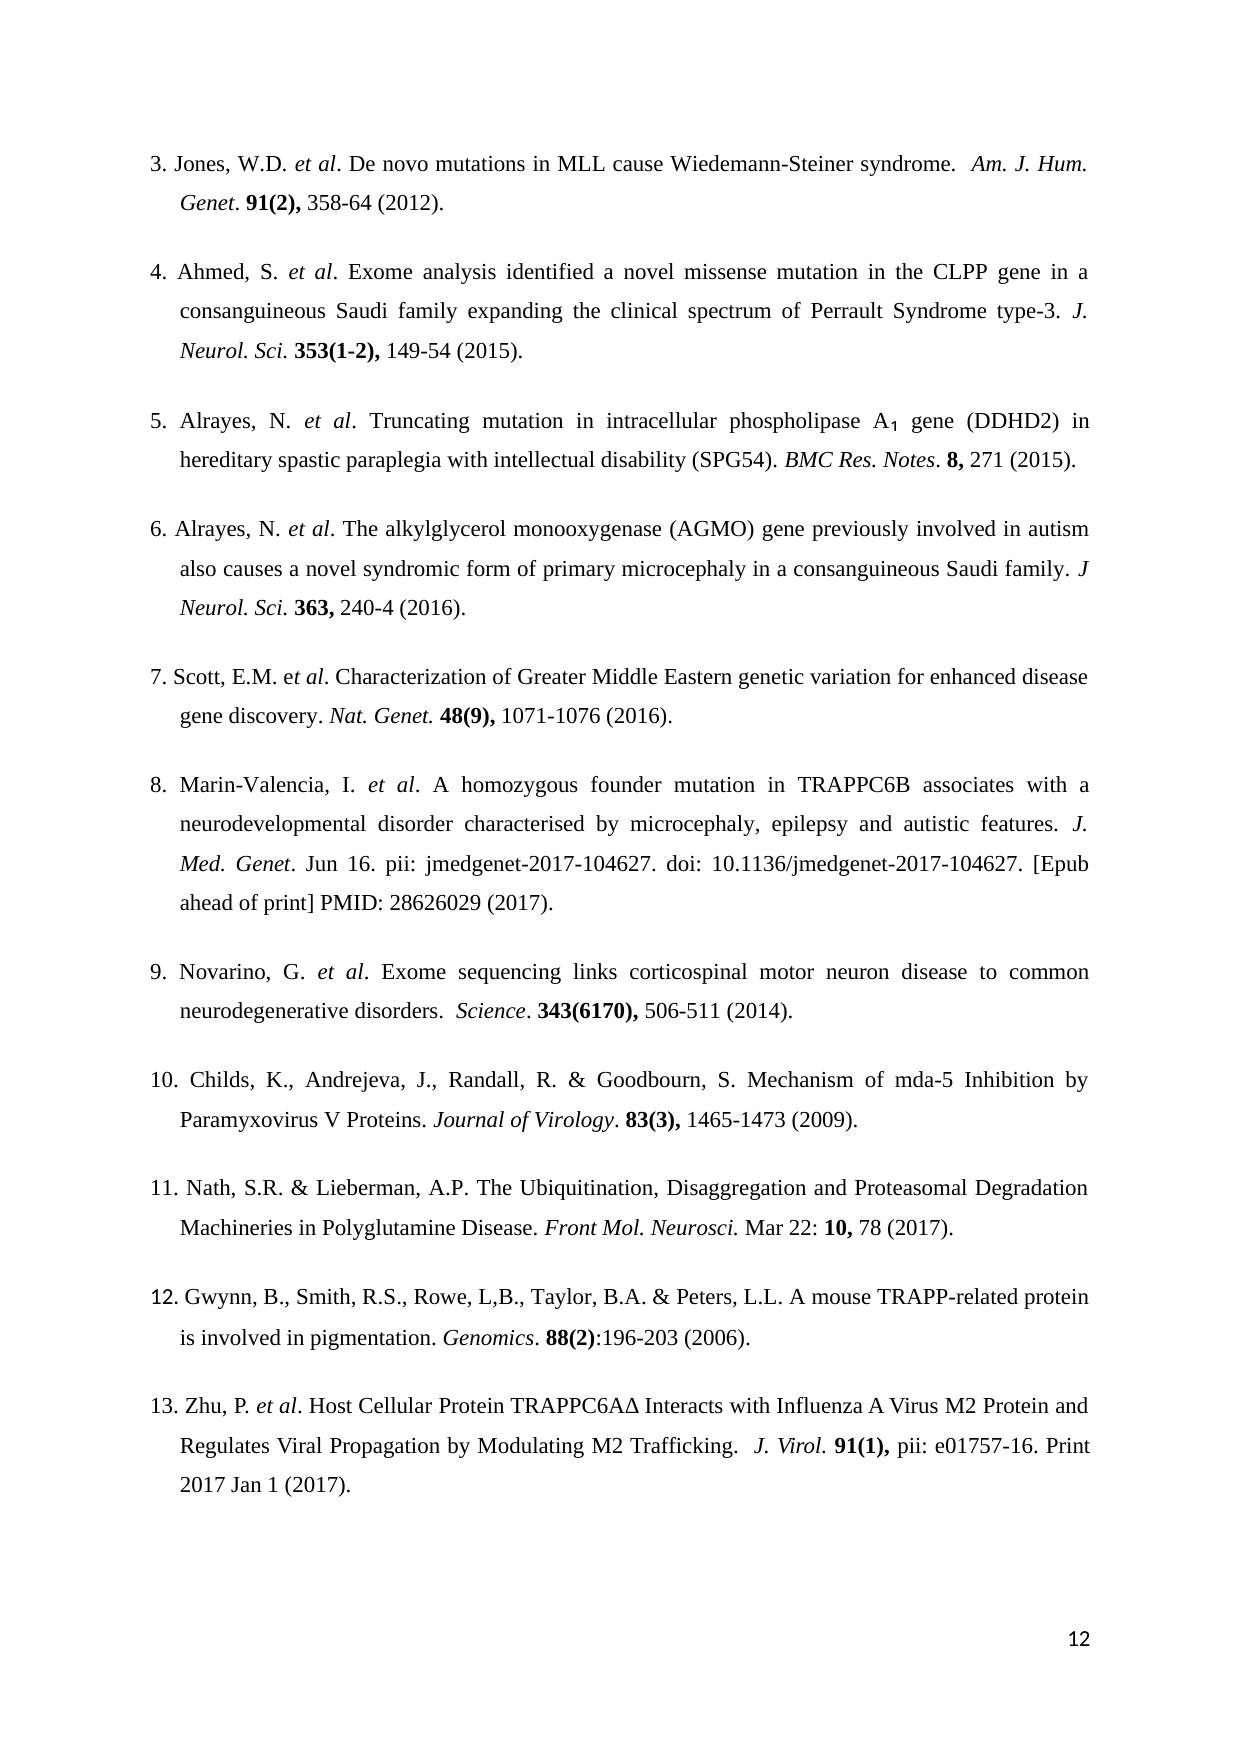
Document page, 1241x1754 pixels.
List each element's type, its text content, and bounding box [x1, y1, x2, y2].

text 3. Jones, W.D. et al. De novo mutations in MLL cause Wiedemann-Steiner syndrome. Am. J. Hum. Genet. 91(2), 358-64 (2012). [150, 150, 1090, 216]
text 10. Childs, K., Andrejeva, J., Randall, R. & Goodbourn, S. Mechanism of mda-5 Inhibition by Paramyxovirus V Proteins. Journal of Virology. 83(3), 1465-1473 (2009). [150, 1066, 1090, 1132]
text 8. Marin-Valencia, I. et al. A homozygous founder mutation in TRAPPC6B associates with a neurodevelopmental disorder characterised by microcephaly, epilepsy and autistic features. J. Med. Genet. Jun 16. pii: jmedgenet-2017-104627. doi: 10.1136/jmedgenet-2017-104627. [Epub ahead of print] PMID: 28626029 (2017). [150, 771, 1090, 916]
text 5. Alrayes, N. et al. Truncating mutation in intracellular phospholipase A₁ gene (DDHD2) in hereditary spastic paraplegia with intellectual disability (SPG54). BMC Res. Notes. 8, 271 (2015). [150, 406, 1090, 473]
text 11. Nath, S.R. & Lieberman, A.P. The Ubiquitination, Disaggregation and Proteasomal Degradation Machineries in Polyglutamine Disease. Front Mol. Neurosci. Mar 22: 10, 78 (2017). [150, 1174, 1090, 1240]
text 12. See comment in PubMed Commons belowGwynn, B., Smith, R.S., Rowe, L,B., Taylor, B.A. & Peters, L.L. A mouse TRAPP-related protein is involved in pigmentation. Genomics. 88(2):196-203 (2006). [150, 1282, 1090, 1350]
text 4. Ahmed, S. et al. Exome analysis identified a novel missense mutation in the CLPP gene in a consanguineous Saudi family expanding the clinical spectrum of Perrault Syndrome type-3. J. Neurol. Sci. 353(1-2), 149-54 (2015). [150, 258, 1090, 363]
text 7. Scott, E.M. et al. Characterization of Greater Middle Eastern genetic variation for enhanced disease gene discovery. Nat. Genet. 48(9), 1071-1076 (2016). [150, 663, 1090, 729]
text 9. Novarino, G. et al. Exome sequencing links corticospinal motor neuron disease to common neurodegenerative disorders. Science. 343(6170), 506-511 (2014). [150, 958, 1090, 1024]
text 6. Alrayes, N. et al. The alkylglycerol monooxygenase (AGMO) gene previously involved in autism also causes a novel syndromic form of primary microcephaly in a consanguineous Saudi family. J Neurol. Sci. 363, 240-4 (2016). [150, 515, 1090, 621]
text 13. Zhu, P. et al. Host Cellular Protein TRAPPC6AΔ Interacts with Influenza A Virus M2 Protein and Regulates Viral Propagation by Modulating M2 Trafficking. J. Virol. 91(1), pii: e01757-16. Print 2017 Jan 1 (2017). [150, 1392, 1090, 1497]
